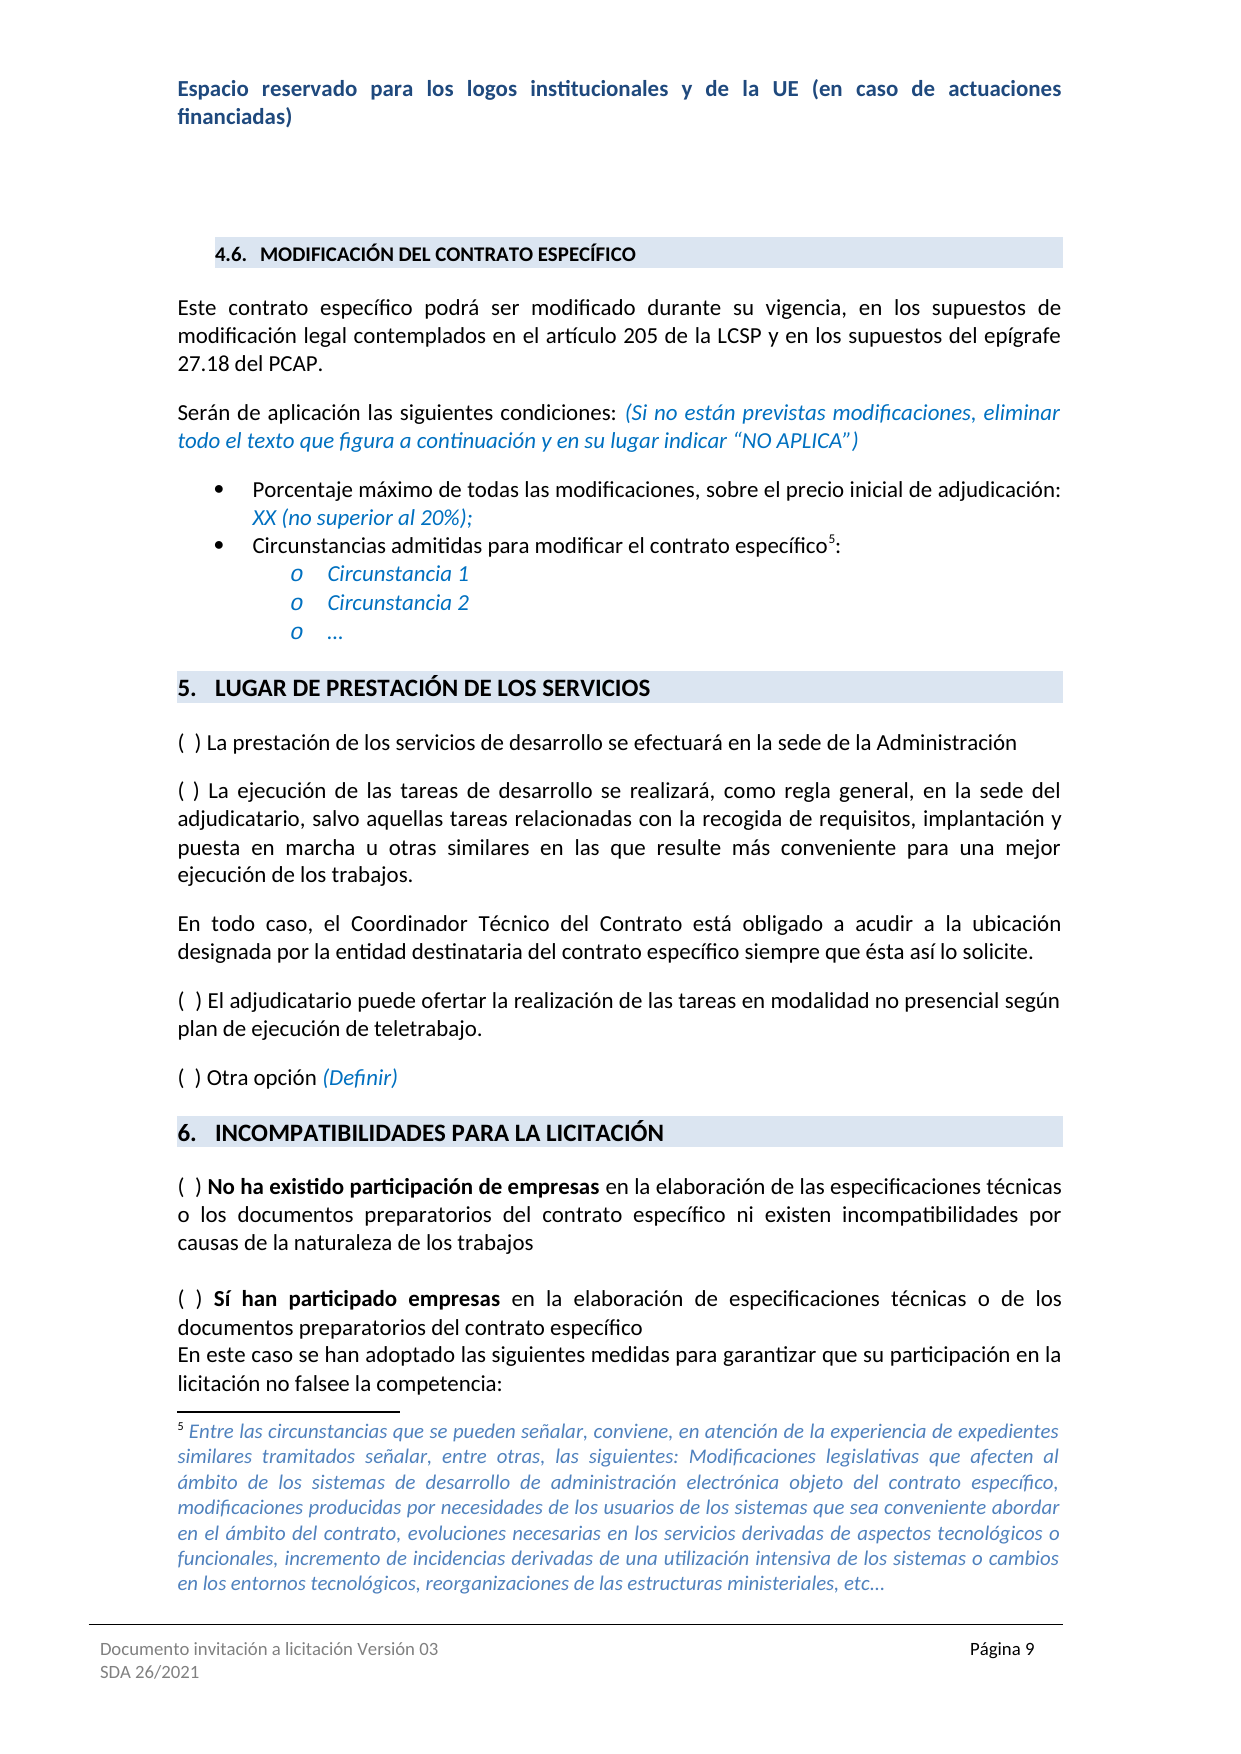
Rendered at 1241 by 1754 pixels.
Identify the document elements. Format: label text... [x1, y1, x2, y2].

list INCOMPATIBILIDADES PARA LA LICITACIÓN [177, 1116, 1063, 1147]
text ( ) La ejecución de las tareas de desarrollo se realizará, como regla general, en la sede del adjudicatario, salvo aquellas tareas relacionadas con la recogida de requisitos, implantación y puesta en marcha u otras similares en las que resulte más conveniente para una mejor ejecución de los trabajos. [177, 777, 1063, 889]
list Circunstancias admitidas para modificar el contrato específico: [215, 531, 1063, 559]
text ( ) No ha existido participación de empresas en la elaboración de las especificaciones técnicas o los documentos preparatorios del contrato específico ni existen incompatibilidades por causas de la naturaleza de los trabajos [177, 1172, 1063, 1257]
list … [290, 617, 1063, 646]
list Modificación del contrato específico [215, 237, 1063, 268]
list Circunstancia 1 [290, 559, 1063, 588]
list Circunstancia 2 [290, 588, 1063, 617]
text En este caso se han adoptado las siguientes medidas para garantizar que su participación en la licitación no falsee la competencia: [177, 1341, 1063, 1397]
text ( ) Sí han participado empresas en la elaboración de especificaciones técnicas o de los documentos preparatorios del contrato específico [177, 1284, 1063, 1341]
text ( ) El adjudicatario puede ofertar la realización de las tareas en modalidad no presencial según plan de ejecución de teletrabajo. [177, 986, 1063, 1042]
text Serán de aplicación las siguientes condiciones: (Si no están previstas modificaciones, eliminar todo el texto que figura a continuación y en su lugar indicar “NO APLICA”) [177, 398, 1063, 454]
list Porcentaje máximo de todas las modificaciones, sobre el precio inicial de adjudicación: XX (no superior al 20%); [215, 475, 1063, 531]
list LUGAR DE PRESTACIÓN DE LOS SERVICIOS [177, 671, 1063, 703]
text Este contrato específico podrá ser modificado durante su vigencia, en los supuestos de modificación legal contemplados en el artículo 205 de la LCSP y en los supuestos del epígrafe 27.18 del PCAP. [177, 293, 1063, 377]
text ( ) La prestación de los servicios de desarrollo se efectuará en la sede de la Administración [177, 728, 1063, 756]
text ( ) Otra opción (Definir) [177, 1063, 1063, 1091]
text En todo caso, el Coordinador Técnico del Contrato está obligado a acudir a la ubicación designada por la entidad destinataria del contrato específico siempre que ésta así lo solicite. [177, 909, 1063, 966]
